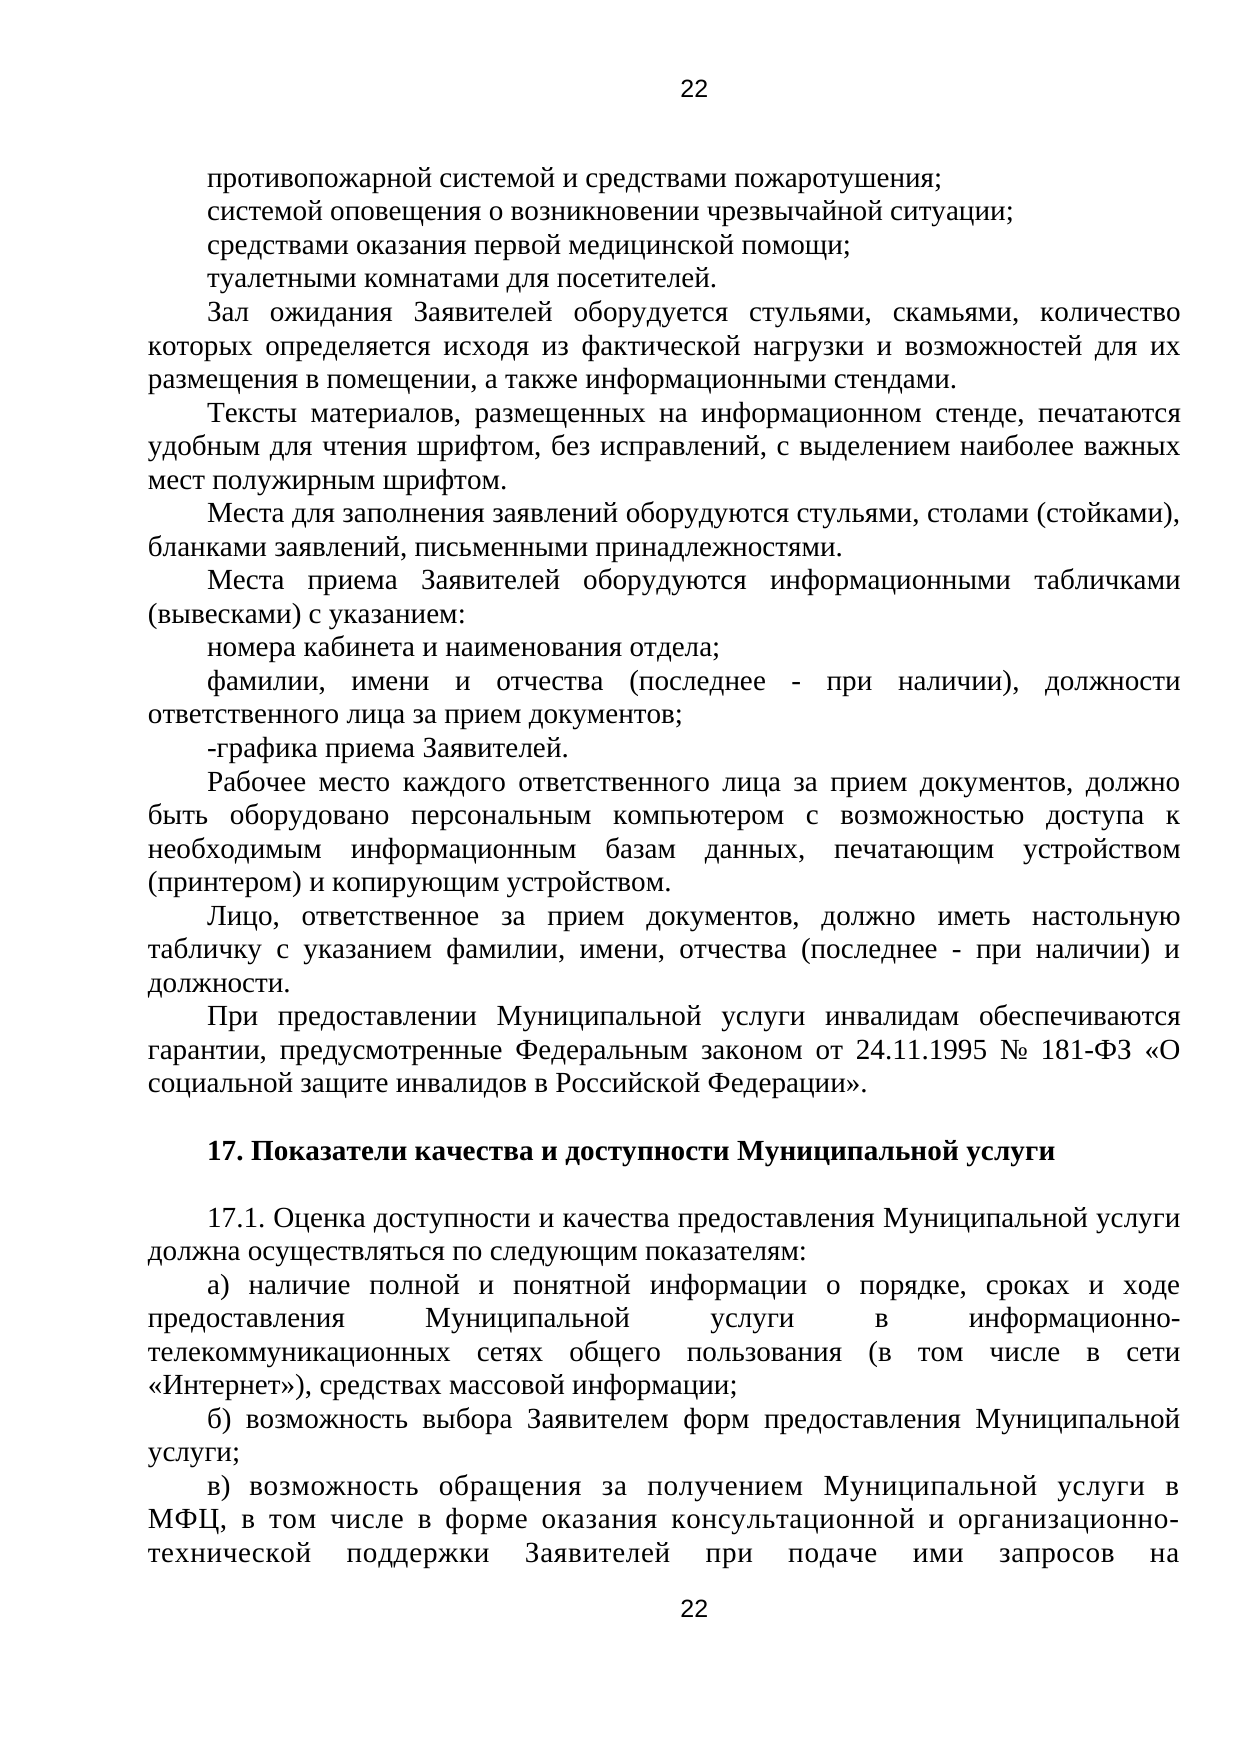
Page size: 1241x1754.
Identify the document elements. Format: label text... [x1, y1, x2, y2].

text Места приема Заявителей оборудуются информационными табличками (вывесками) с указанием: [148, 562, 1181, 629]
text фамилии, имени и отчества (последнее - при наличии), должности ответственного лица за прием документов; [148, 663, 1181, 730]
text Лицо, ответственное за прием документов, должно иметь настольную табличку с указанием фамилии, имени, отчества (последнее - при наличии) и должности. [148, 898, 1181, 998]
text Тексты материалов, размещенных на информационном стенде, печатаются удобным для чтения шрифтом, без исправлений, с выделением наиболее важных мест полужирным шрифтом. [148, 395, 1181, 495]
text противопожарной системой и средствами пожаротушения; [148, 160, 1181, 193]
text средствами оказания первой медицинской помощи; [148, 227, 1181, 261]
text б) возможность выбора Заявителем форм предоставления Муниципальной услуги; [148, 1401, 1181, 1468]
text -графика приема Заявителей. [148, 730, 1181, 764]
text а) наличие полной и понятной информации о порядке, сроках и ходе предоставления Муниципальной услуги в информационно-телекоммуникационных сетях общего пользования (в том числе в сети «Интернет»), средствах массовой информации; [148, 1267, 1181, 1401]
text 17. Показатели качества и доступности Муниципальной услуги [148, 1133, 1181, 1166]
text номера кабинета и наименования отдела; [148, 629, 1181, 663]
text Рабочее место каждого ответственного лица за прием документов, должно быть оборудовано персональным компьютером с возможностью доступа к необходимым информационным базам данных, печатающим устройством (принтером) и копирующим устройством. [148, 764, 1181, 898]
text При предоставлении Муниципальной услуги инвалидам обеспечиваются гарантии, предусмотренные Федеральным законом от 24.11.1995 № 181-ФЗ «О социальной защите инвалидов в Российской Федерации». [148, 998, 1181, 1099]
text Зал ожидания Заявителей оборудуется стульями, скамьями, количество которых определяется исходя из фактической нагрузки и возможностей для их размещения в помещении, а также информационными стендами. [148, 294, 1181, 395]
text Места для заполнения заявлений оборудуются стульями, столами (стойками), бланками заявлений, письменными принадлежностями. [148, 495, 1181, 562]
text 17.1. Оценка доступности и качества предоставления Муниципальной услуги должна осуществляться по следующим показателям: [148, 1200, 1181, 1267]
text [148, 1468, 1181, 1569]
text туалетными комнатами для посетителей. [148, 261, 1181, 294]
text системой оповещения о возникновении чрезвычайной ситуации; [148, 193, 1181, 227]
